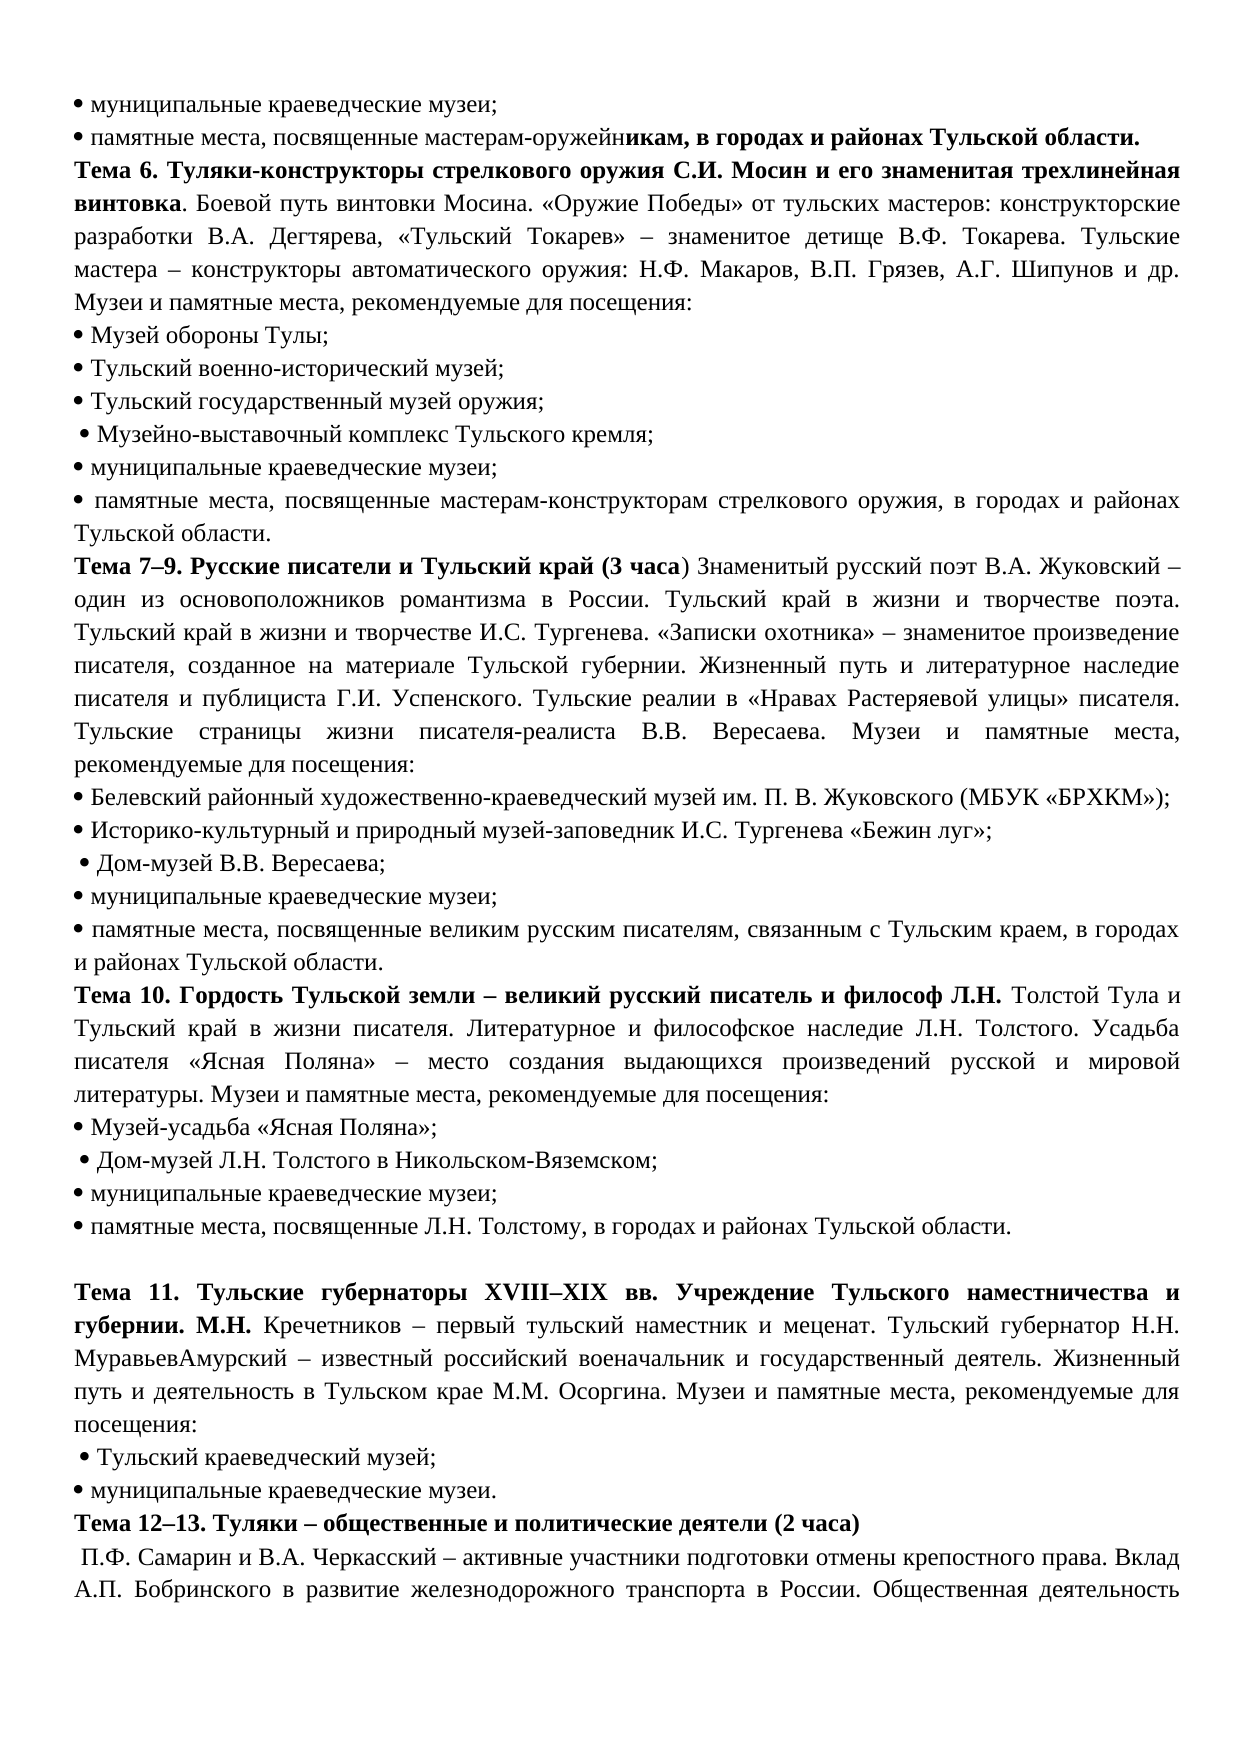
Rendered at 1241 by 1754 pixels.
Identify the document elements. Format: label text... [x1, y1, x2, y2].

text Музей-усадьба «Ясная Поляна»; [74, 1112, 1181, 1141]
text Музейно-выставочный комплекс Тульского кремля; [74, 419, 1181, 448]
text Тема 6. Туляки-конструкторы стрелкового оружия С.И. Мосин и его знаменитая трехлинейная винтовка. Боевой путь винтовки Мосина. «Оружие Победы» от тульских мастеров: конструкторские разработки В.А. Дегтярева, «Тульский Токарев» – знаменитое детище В.Ф. Токарева. Тульские мастера – конструкторы автоматического оружия: Н.Ф. Макаров, В.П. Грязев, А.Г. Шипунов и др. Музеи и памятные места, рекомендуемые для посещения: [74, 155, 1181, 316]
text Тульский военно-исторический музей; [74, 353, 1181, 382]
text Тема 11. Тульские губернаторы XVIII–XIX вв. Учреждение Тульского наместничества и губернии. М.Н. Кречетников – первый тульский наместник и меценат. Тульский губернатор Н.Н. МуравьевАмурский – известный российский военачальник и государственный деятель. Жизненный путь и деятельность в Тульском крае М.М. Осоргина. Музеи и памятные места, рекомендуемые для посещения: [74, 1277, 1181, 1438]
text Тульский государственный музей оружия; [74, 386, 1181, 414]
text памятные места, посвященные Л.Н. Толстому, в городах и районах Тульской области. [74, 1211, 1181, 1240]
text Дом-музей Л.Н. Толстого в Никольском-Вяземском; [74, 1145, 1181, 1174]
text Тема 12–13. Туляки – общественные и политические деятели (2 часа) [74, 1508, 1181, 1537]
text муниципальные краеведческие музеи; [74, 452, 1181, 481]
text памятные места, посвященные мастерам-оружейникам, в городах и районах Тульской области. [74, 122, 1181, 150]
text Музей обороны Тулы; [74, 320, 1181, 348]
text Белевский районный художественно-краеведческий музей им. П. В. Жуковского (МБУК «БРХКМ»); [74, 782, 1181, 811]
text Тема 10. Гордость Тульской земли – великий русский писатель и философ Л.Н. Толстой Тула и Тульский край в жизни писателя. Литературное и философское наследие Л.Н. Толстого. Усадьба писателя «Ясная Поляна» – место создания выдающихся произведений русской и мировой литературы. Музеи и памятные места, рекомендуемые для посещения: [74, 980, 1181, 1108]
text Дом-музей В.В. Вересаева; [74, 848, 1181, 877]
text памятные места, посвященные великим русским писателям, связанным с Тульским краем, в городах и районах Тульской области. [74, 914, 1181, 976]
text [74, 1542, 1181, 1603]
text муниципальные краеведческие музеи; [74, 1178, 1181, 1207]
text Историко-культурный и природный музей-заповедник И.С. Тургенева «Бежин луг»; [74, 815, 1181, 844]
text Тульский краеведческий музей; [74, 1442, 1181, 1471]
text памятные места, посвященные мастерам-конструкторам стрелкового оружия, в городах и районах Тульской области. [74, 485, 1181, 547]
text муниципальные краеведческие музеи; [74, 89, 1181, 117]
text муниципальные краеведческие музеи; [74, 881, 1181, 910]
text муниципальные краеведческие музеи. [74, 1476, 1181, 1504]
text Тема 7–9. Русские писатели и Тульский край (3 часа) Знаменитый русский поэт В.А. Жуковский – один из основоположников романтизма в России. Тульский край в жизни и творчестве поэта. Тульский край в жизни и творчестве И.С. Тургенева. «Записки охотника» – знаменитое произведение писателя, созданное на материале Тульской губернии. Жизненный путь и литературное наследие писателя и публициста Г.И. Успенского. Тульские реалии в «Нравах Растеряевой улицы» писателя. Тульские страницы жизни писателя-реалиста В.В. Вересаева. Музеи и памятные места, рекомендуемые для посещения: [74, 551, 1181, 778]
